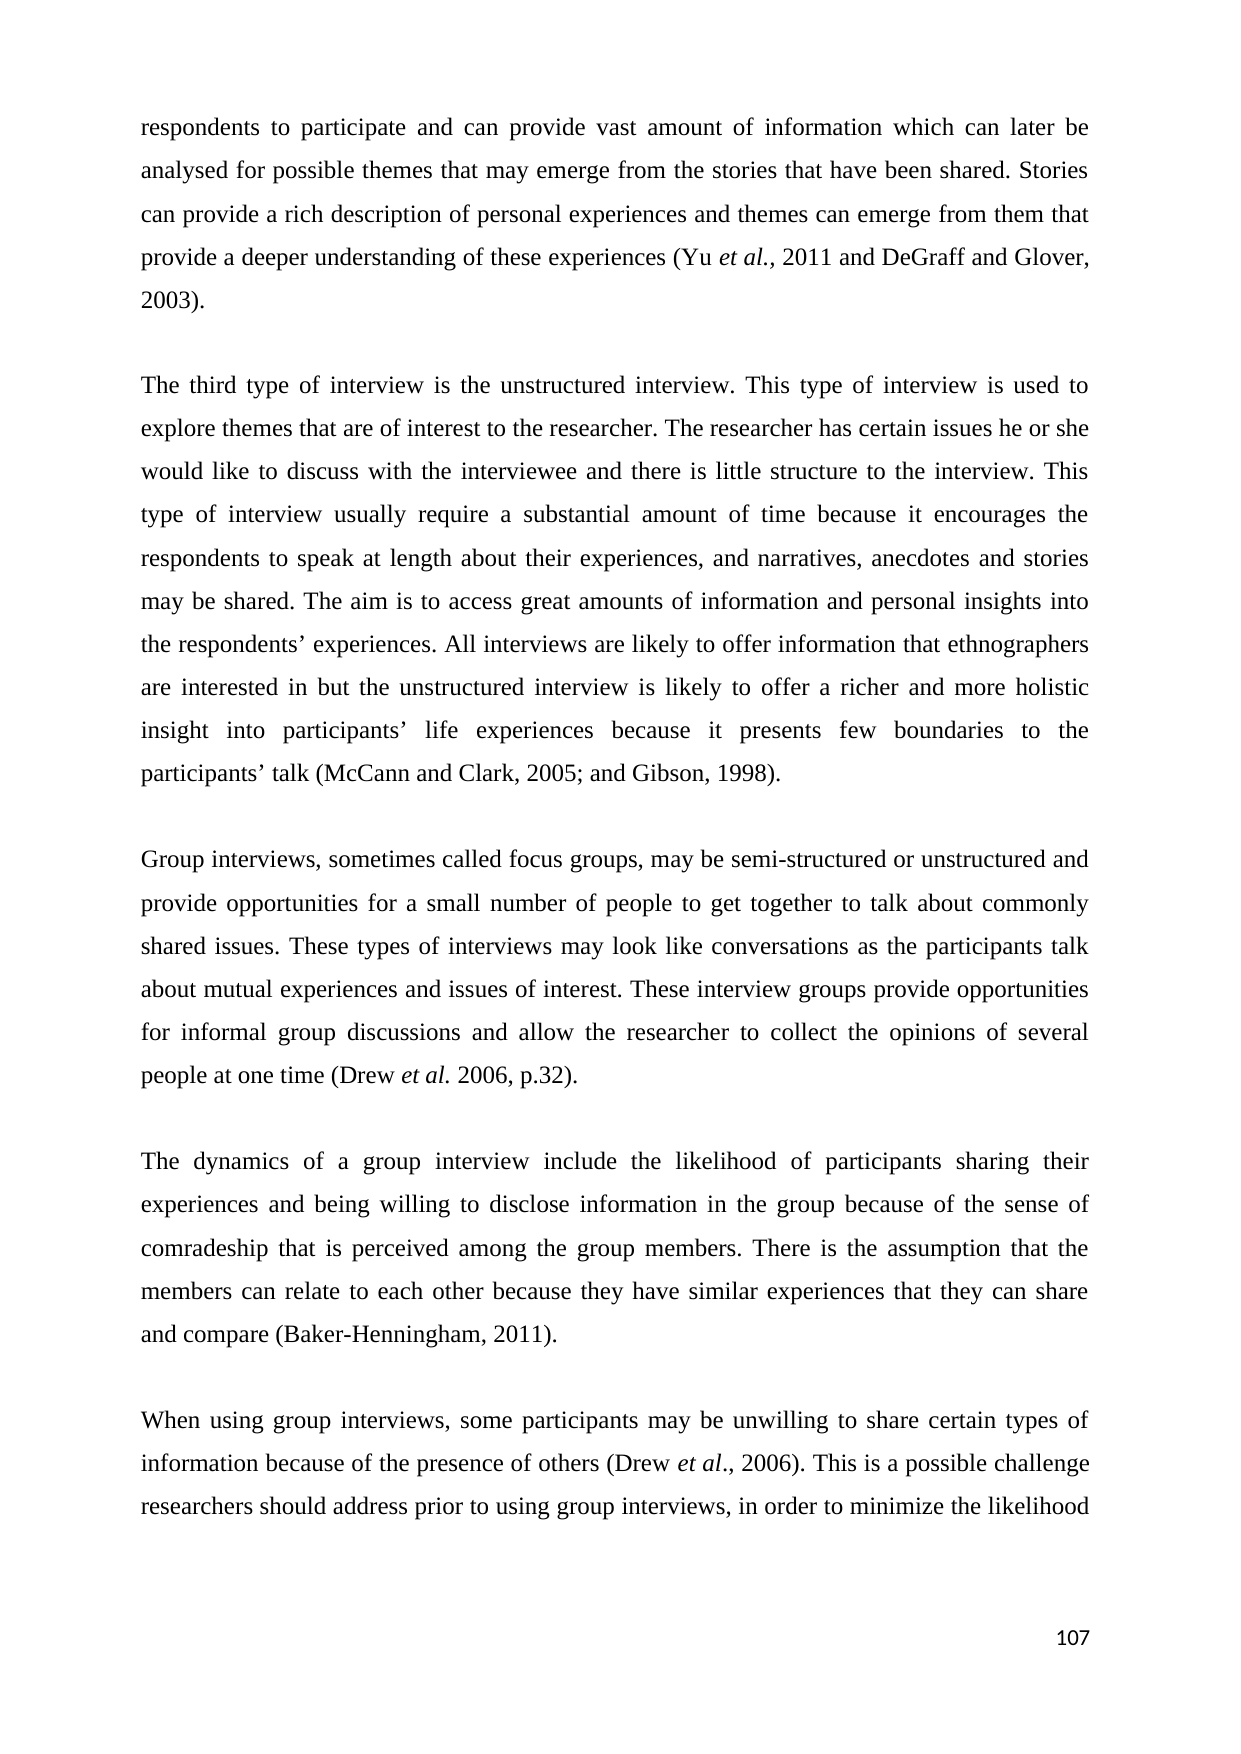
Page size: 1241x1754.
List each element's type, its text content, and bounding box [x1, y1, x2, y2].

text The dynamics of a group interview include the likelihood of participants sharing their experiences and being willing to disclose information in the group because of the sense of comradeship that is perceived among the group members. There is the assumption that the members can relate to each other because they have similar experiences that they can share and compare (Baker-Henningham, 2011). [141, 1146, 1090, 1348]
text Group interviews, sometimes called focus groups, may be semi-structured or unstructured and provide opportunities for a small number of people to get together to talk about commonly shared issues. These types of interviews may look like conversations as the participants talk about mutual experiences and issues of interest. These interview groups provide opportunities for informal group discussions and allow the researcher to collect the opinions of several people at one time (Drew et al. 2006, p.32). [141, 844, 1090, 1089]
text The third type of interview is the unstructured interview. This type of interview is used to explore themes that are of interest to the researcher. The researcher has certain issues he or she would like to discuss with the interviewee and there is little structure to the interview. This type of interview usually require a substantial amount of time because it encourages the respondents to speak at length about their experiences, and narratives, anecdotes and stories may be shared. The aim is to access great amounts of information and personal insights into the respondents’ experiences. All interviews are likely to offer information that ethnographers are interested in but the unstructured interview is likely to offer a richer and more holistic insight into participants’ life experiences because it presents few boundaries to the participants’ talk (McCann and Clark, 2005; and Gibson, 1998). [141, 370, 1090, 787]
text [141, 112, 1090, 314]
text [141, 1405, 1090, 1520]
